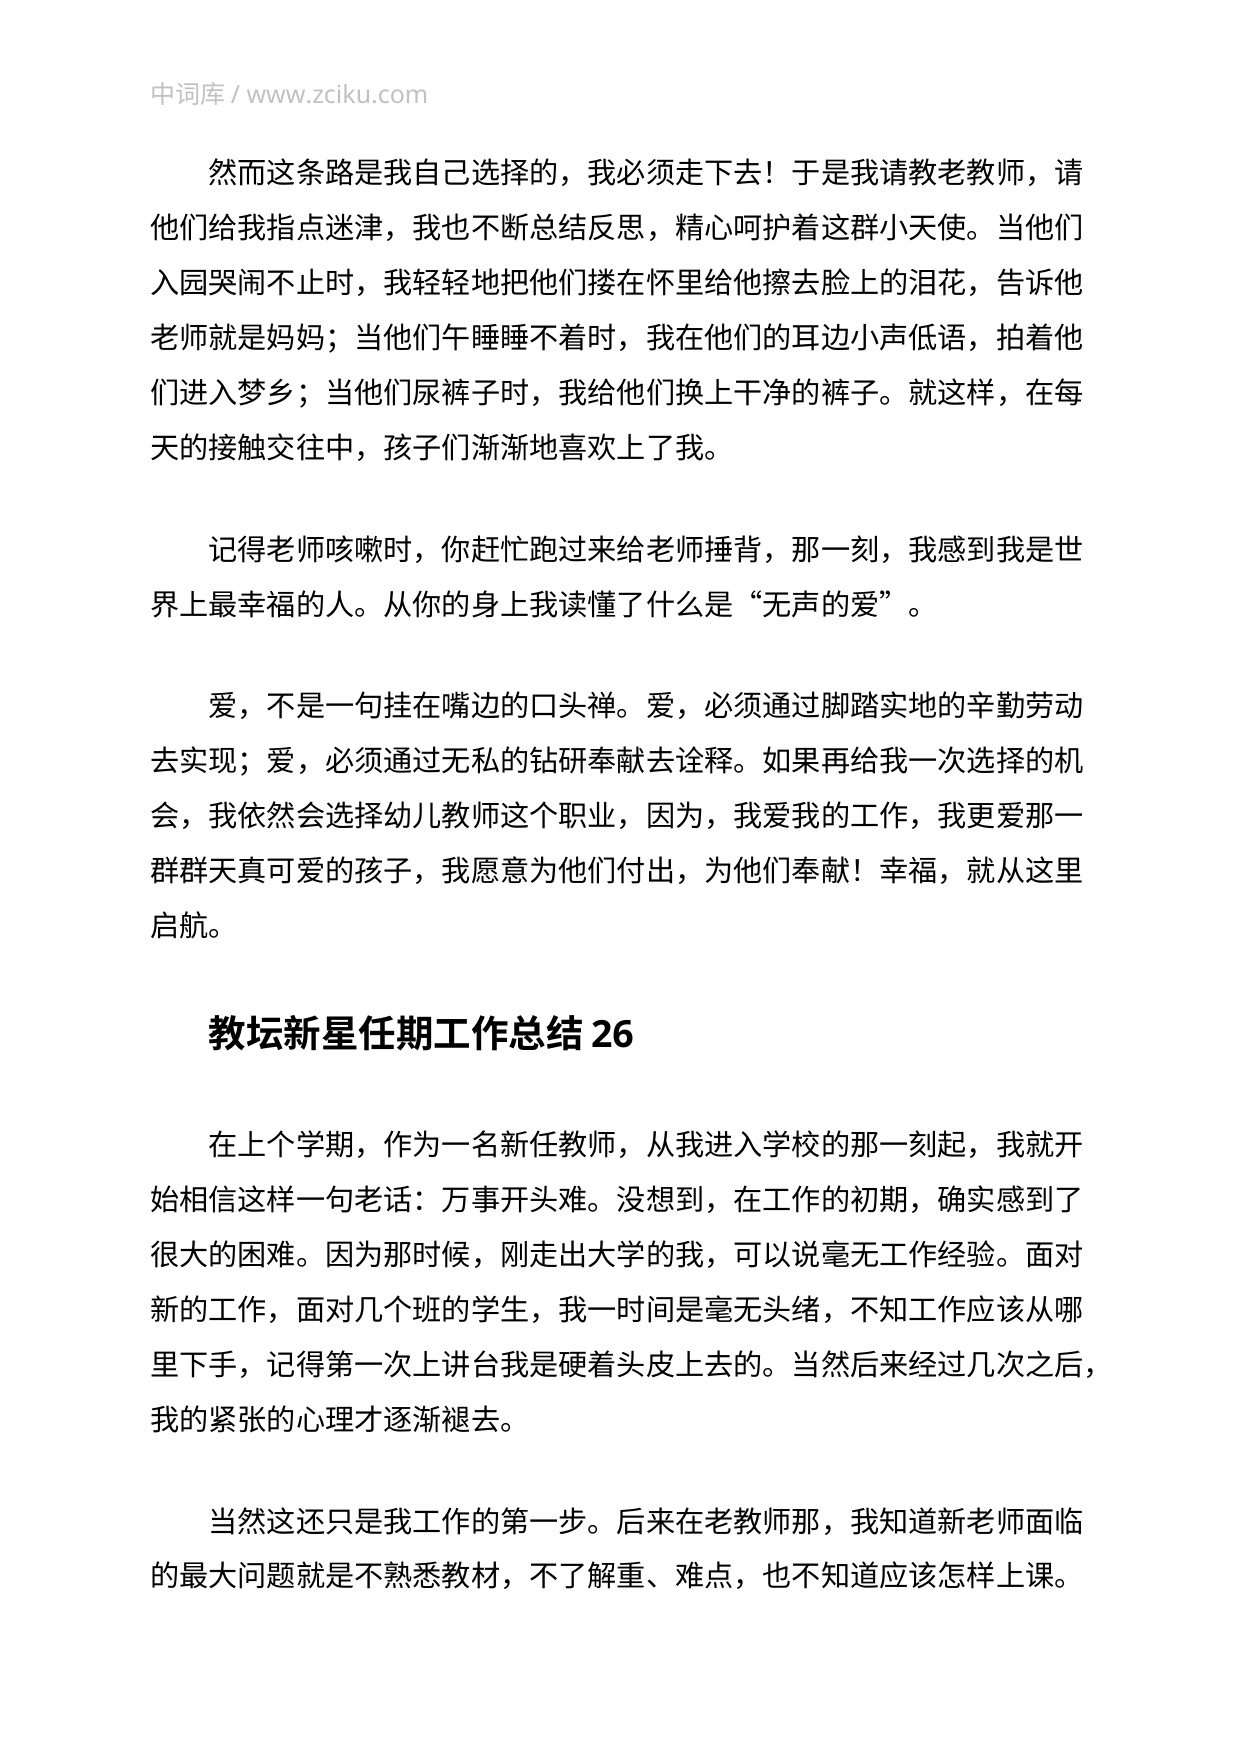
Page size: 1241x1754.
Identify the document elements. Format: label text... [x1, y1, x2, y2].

text 记得老师咳嗽时，你赶忙跑过来给老师捶背，那一刻，我感到我是世界上最幸福的人。从你的身上我读懂了什么是“无声的爱”。 [150, 526, 1090, 623]
text 爱，不是一句挂在嘴边的口头禅。爱，必须通过脚踏实地的辛勤劳动去实现；爱，必须通过无私的钻研奉献去诠释。如果再给我一次选择的机会，我依然会选择幼儿教师这个职业，因为，我爱我的工作，我更爱那一群群天真可爱的孩子，我愿意为他们付出，为他们奉献！幸福，就从这里启航。 [150, 683, 1090, 945]
text 在上个学期，作为一名新任教师，从我进入学校的那一刻起，我就开始相信这样一句老话：万事开头难。没想到，在工作的初期，确实感到了很大的困难。因为那时候，刚走出大学的我，可以说毫无工作经验。面对新的工作，面对几个班的学生，我一时间是毫无头绪，不知工作应该从哪里下手，记得第一次上讲台我是硬着头皮上去的。当然后来经过几次之后，我的紧张的心理才逐渐褪去。 [150, 1122, 1090, 1439]
text 教坛新星任期工作总结26 [150, 1004, 1090, 1059]
text 然而这条路是我自己选择的，我必须走下去！于是我请教老教师，请他们给我指点迷津，我也不断总结反思，精心呵护着这群小天使。当他们入园哭闹不止时，我轻轻地把他们搂在怀里给他擦去脸上的泪花，告诉他老师就是妈妈；当他们午睡睡不着时，我在他们的耳边小声低语，拍着他们进入梦乡；当他们尿裤子时，我给他们换上干净的裤子。就这样，在每天的接触交往中，孩子们渐渐地喜欢上了我。 [150, 150, 1090, 467]
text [150, 1498, 1090, 1595]
